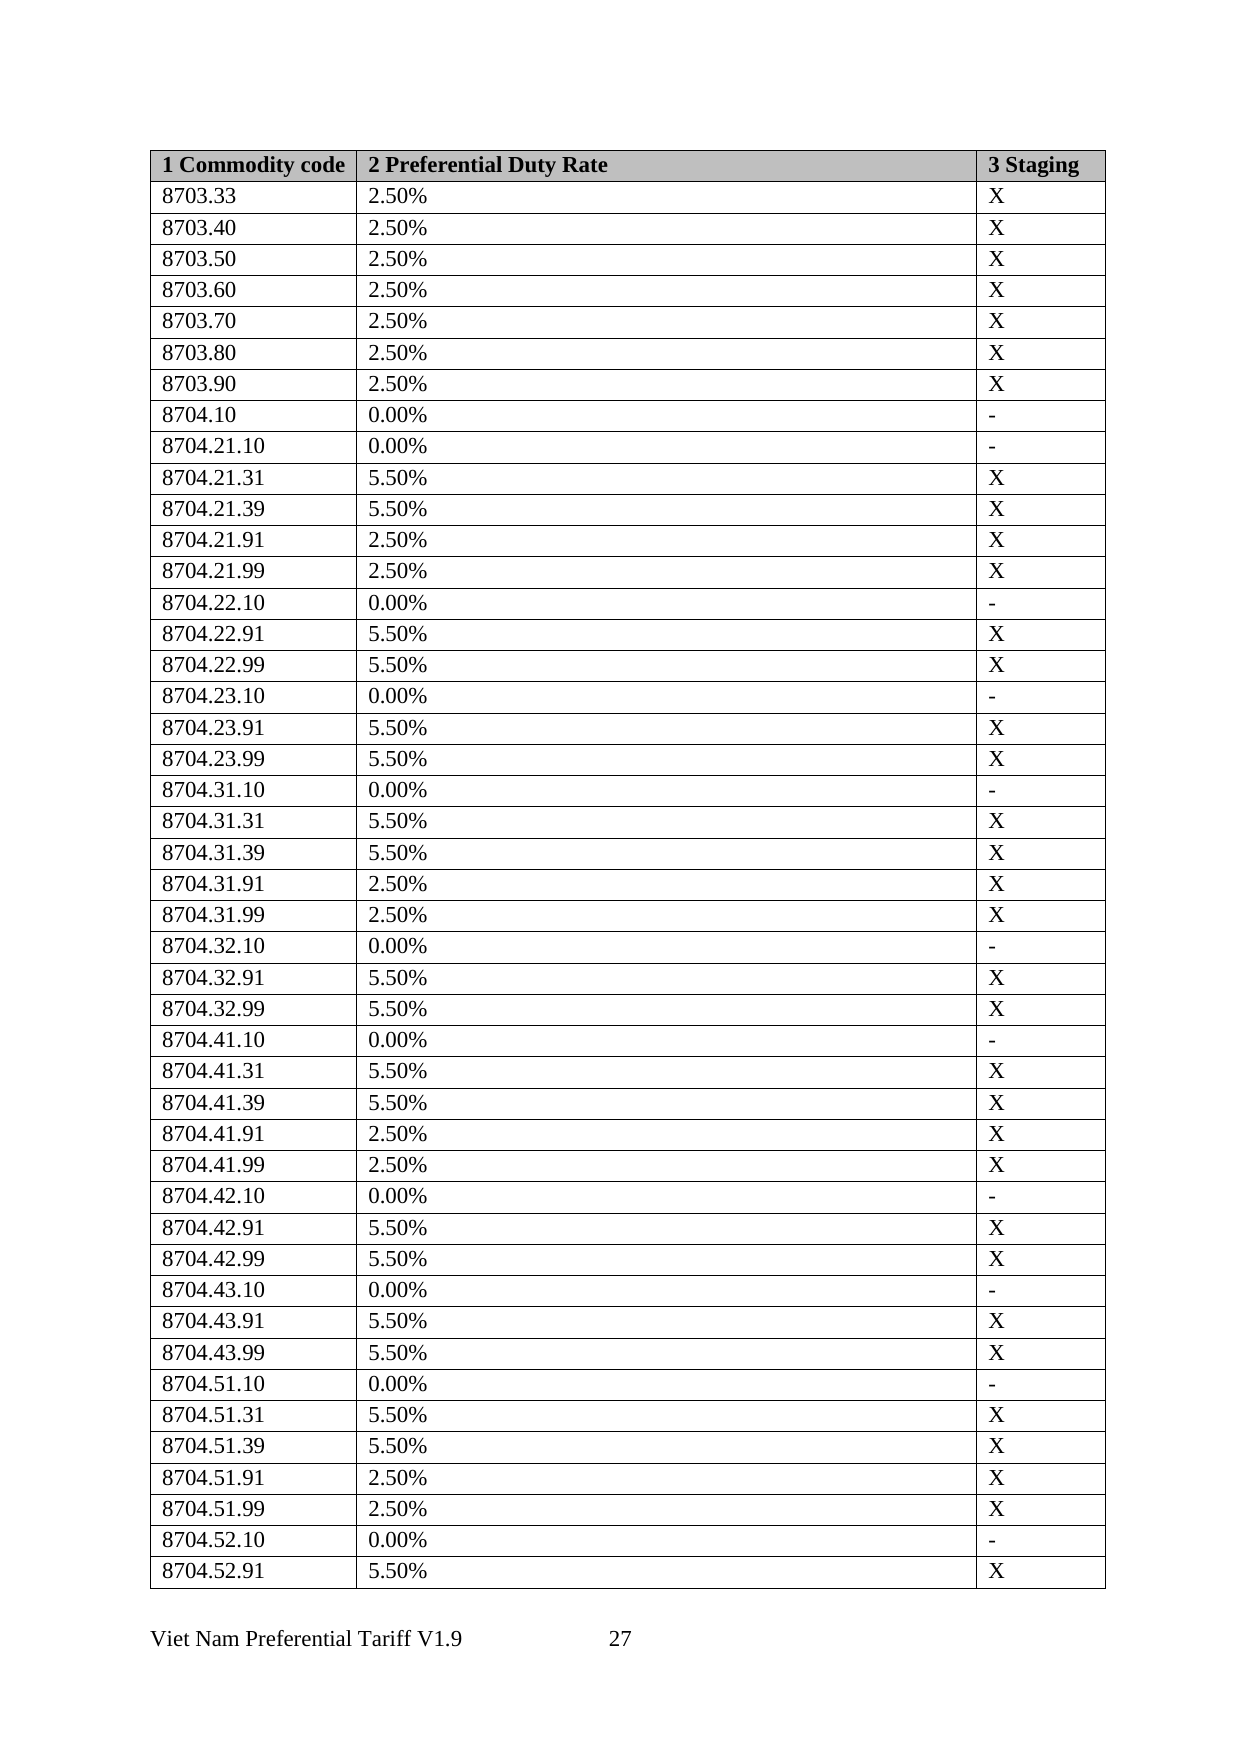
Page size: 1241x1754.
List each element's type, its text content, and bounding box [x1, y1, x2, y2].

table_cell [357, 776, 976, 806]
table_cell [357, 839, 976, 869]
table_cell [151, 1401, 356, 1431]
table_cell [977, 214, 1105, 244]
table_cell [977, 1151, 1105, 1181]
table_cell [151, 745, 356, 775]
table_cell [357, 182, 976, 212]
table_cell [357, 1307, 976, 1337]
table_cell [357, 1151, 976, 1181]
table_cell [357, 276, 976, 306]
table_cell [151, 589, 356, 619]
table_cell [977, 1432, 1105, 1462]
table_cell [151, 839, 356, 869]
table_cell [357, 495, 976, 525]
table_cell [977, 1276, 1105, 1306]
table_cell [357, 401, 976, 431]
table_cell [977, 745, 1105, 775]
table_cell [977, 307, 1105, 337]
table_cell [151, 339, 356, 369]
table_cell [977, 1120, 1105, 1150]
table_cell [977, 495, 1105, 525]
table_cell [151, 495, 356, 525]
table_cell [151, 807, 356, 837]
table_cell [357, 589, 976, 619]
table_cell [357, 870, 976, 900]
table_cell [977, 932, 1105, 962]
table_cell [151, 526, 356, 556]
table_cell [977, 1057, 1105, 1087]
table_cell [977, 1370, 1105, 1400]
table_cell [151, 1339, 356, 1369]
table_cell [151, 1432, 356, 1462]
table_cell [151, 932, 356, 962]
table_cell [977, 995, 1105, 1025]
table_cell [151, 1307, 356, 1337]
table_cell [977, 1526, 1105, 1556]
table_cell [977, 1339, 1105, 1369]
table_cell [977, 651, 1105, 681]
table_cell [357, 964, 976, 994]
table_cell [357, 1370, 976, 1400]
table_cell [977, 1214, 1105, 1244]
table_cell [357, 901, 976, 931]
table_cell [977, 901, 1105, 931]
table_header 1 Commodity code [151, 151, 356, 181]
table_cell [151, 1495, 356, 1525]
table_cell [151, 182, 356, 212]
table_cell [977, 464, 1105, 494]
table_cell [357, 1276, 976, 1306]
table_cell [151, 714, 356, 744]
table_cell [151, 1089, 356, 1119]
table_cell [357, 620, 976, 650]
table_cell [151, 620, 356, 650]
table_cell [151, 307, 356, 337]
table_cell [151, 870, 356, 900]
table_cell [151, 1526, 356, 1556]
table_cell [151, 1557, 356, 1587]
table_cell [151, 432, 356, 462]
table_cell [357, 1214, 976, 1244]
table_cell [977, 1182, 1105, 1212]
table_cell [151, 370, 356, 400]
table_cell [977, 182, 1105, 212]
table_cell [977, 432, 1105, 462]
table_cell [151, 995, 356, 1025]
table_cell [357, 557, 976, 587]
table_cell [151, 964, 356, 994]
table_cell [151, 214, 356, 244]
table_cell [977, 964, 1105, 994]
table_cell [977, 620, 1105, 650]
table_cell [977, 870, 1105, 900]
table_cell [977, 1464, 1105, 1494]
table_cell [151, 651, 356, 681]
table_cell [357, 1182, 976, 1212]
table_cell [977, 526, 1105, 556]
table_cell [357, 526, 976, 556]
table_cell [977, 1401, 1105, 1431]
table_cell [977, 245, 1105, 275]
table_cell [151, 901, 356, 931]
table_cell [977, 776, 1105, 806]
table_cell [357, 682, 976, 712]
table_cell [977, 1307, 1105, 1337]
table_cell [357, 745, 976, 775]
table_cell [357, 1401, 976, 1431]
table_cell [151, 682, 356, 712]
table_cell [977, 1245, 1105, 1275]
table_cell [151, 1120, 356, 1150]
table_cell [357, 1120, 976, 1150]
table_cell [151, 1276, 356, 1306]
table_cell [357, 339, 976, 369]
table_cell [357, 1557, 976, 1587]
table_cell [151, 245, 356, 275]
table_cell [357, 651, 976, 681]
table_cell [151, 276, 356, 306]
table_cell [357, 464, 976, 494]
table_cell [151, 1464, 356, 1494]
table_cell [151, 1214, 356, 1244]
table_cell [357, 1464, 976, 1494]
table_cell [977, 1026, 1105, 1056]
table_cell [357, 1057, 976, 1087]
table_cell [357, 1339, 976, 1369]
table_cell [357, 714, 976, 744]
table_header 3 Staging [977, 151, 1105, 181]
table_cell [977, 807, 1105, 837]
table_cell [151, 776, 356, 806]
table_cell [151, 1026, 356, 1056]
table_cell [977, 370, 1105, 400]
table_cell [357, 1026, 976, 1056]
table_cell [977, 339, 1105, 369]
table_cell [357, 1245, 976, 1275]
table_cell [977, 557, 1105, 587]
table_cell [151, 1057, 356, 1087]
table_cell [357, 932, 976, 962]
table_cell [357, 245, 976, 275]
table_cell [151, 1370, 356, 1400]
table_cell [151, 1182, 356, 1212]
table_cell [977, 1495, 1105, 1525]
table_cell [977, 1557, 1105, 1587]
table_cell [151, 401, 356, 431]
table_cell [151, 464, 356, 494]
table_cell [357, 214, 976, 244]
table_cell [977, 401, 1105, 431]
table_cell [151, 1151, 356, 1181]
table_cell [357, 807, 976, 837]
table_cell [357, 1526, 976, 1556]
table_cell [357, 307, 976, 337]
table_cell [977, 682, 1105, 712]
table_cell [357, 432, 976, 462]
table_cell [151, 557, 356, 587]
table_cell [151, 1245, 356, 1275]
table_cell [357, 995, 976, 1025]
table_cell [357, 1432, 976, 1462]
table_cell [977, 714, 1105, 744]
table_header 2 Preferential Duty Rate [357, 151, 976, 181]
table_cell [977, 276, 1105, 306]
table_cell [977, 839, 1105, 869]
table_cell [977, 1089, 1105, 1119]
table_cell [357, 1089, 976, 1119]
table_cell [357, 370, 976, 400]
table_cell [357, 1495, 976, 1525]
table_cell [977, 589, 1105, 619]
